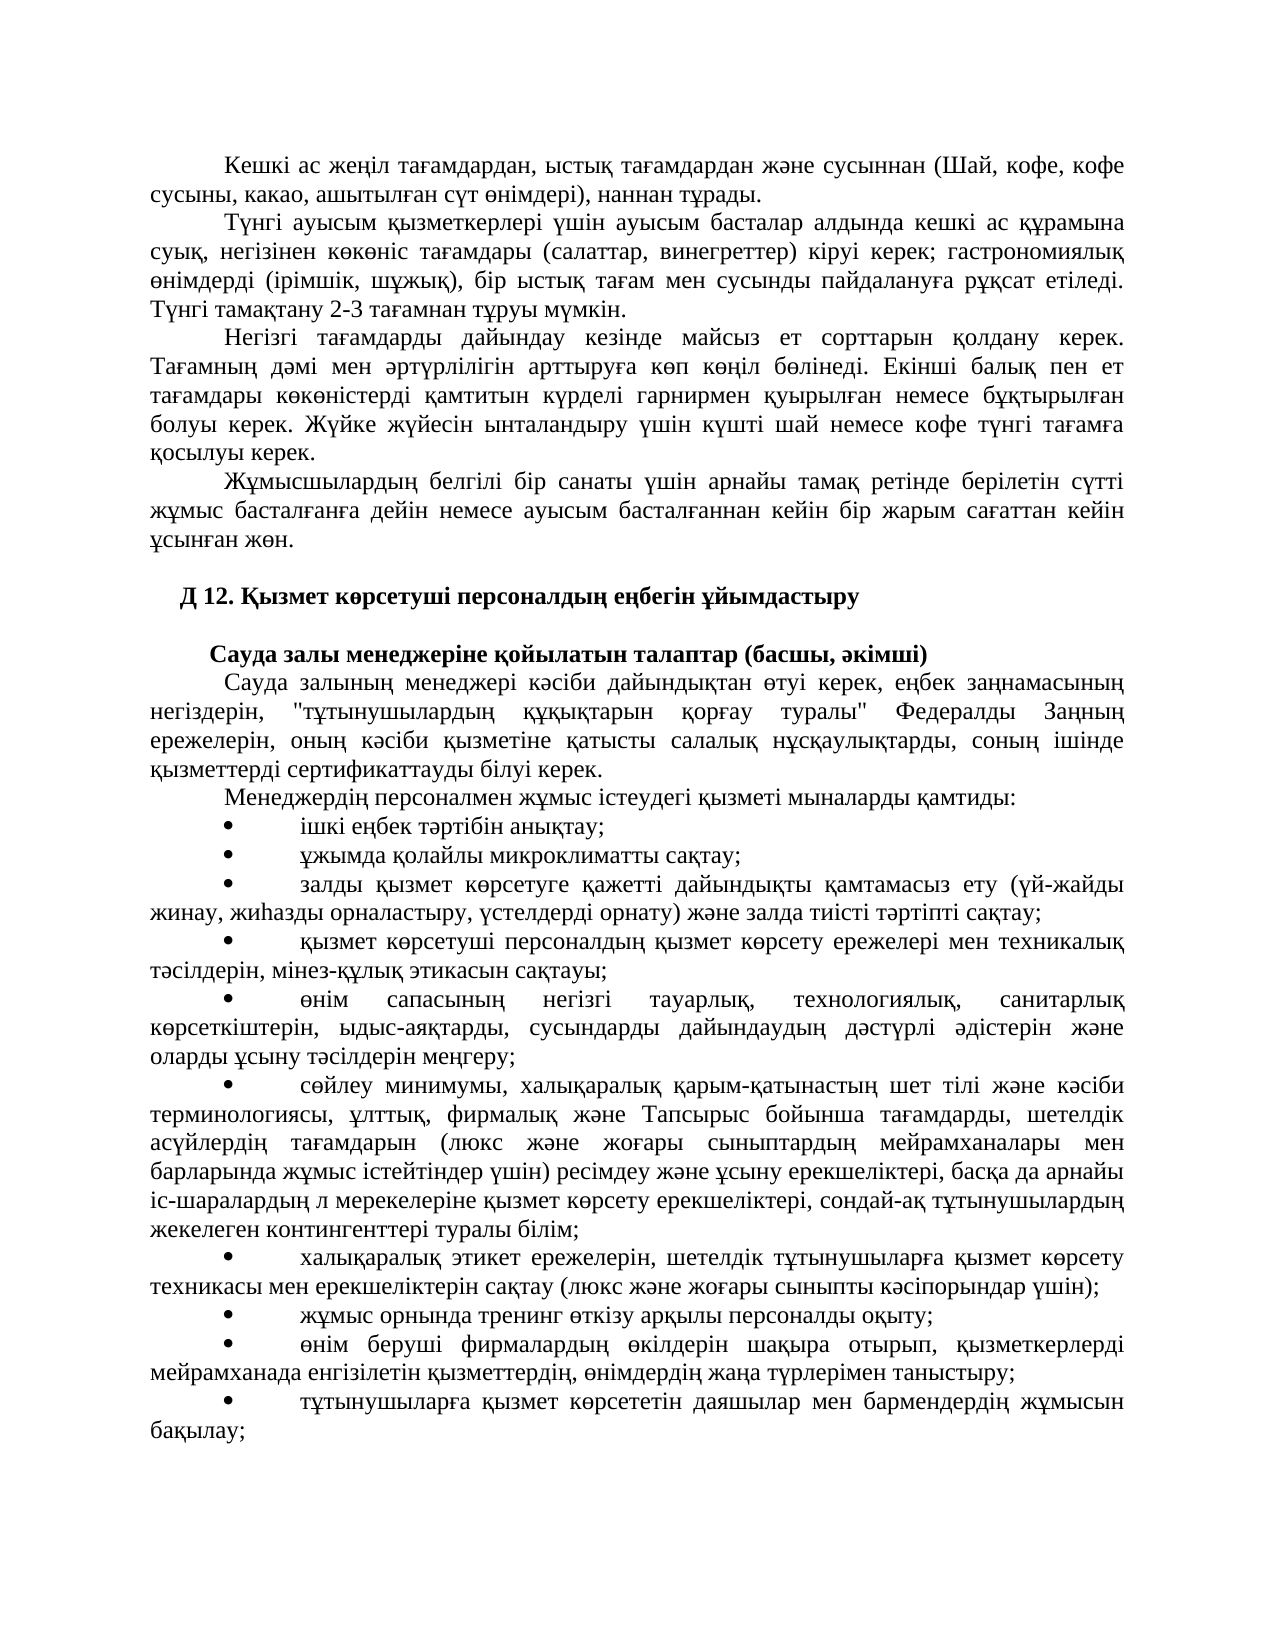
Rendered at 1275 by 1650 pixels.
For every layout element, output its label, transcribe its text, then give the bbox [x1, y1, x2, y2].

list ішкі еңбек тәртібін анықтау; [150, 811, 1125, 840]
list сөйлеу минимумы, халықаралық қарым-қатынастың шет тілі және кәсіби терминологиясы, ұлттық, фирмалық және Тапсырыс бойынша тағамдарды, шетелдік асүйлердің тағамдарын (люкс және жоғары сыныптардың мейрамханалары мен барларында жұмыс істейтіндер үшін) ресімдеу және ұсыну ерекшеліктері, басқа да арнайы іс-шаралардың л мерекелеріне қызмет көрсету ерекшеліктері, сондай-ақ тұтынушылардың жекелеген контингенттері туралы білім; [150, 1070, 1125, 1242]
list залды қызмет көрсетуге қажетті дайындықты қамтамасыз ету (үй-жайды жинау, жиһазды орналастыру, үстелдерді орнату) және залда тиісті тәртіпті сақтау; [150, 869, 1125, 926]
text Менеджердің персоналмен жұмыс істеудегі қызметі мыналарды қамтиды: [150, 782, 1125, 811]
list қызмет көрсетуші персоналдың қызмет көрсету ережелері мен техникалық тәсілдерін, мінез-құлық этикасын сақтауы; [150, 926, 1125, 984]
text Негізгі тағамдарды дайындау кезінде майсыз ет сорттарын қолдану керек. Тағамның дәмі мен әртүрлілігін арттыруға көп көңіл бөлінеді. Екінші балық пен ет тағамдары көкөністерді қамтитын күрделі гарнирмен қуырылған немесе бұқтырылған болуы керек. Жүйке жүйесін ынталандыру үшін күшті шай немесе кофе түнгі тағамға қосылуы керек. [150, 322, 1125, 466]
list халықаралық этикет ережелерін, шетелдік тұтынушыларға қызмет көрсету техникасы мен ерекшеліктерін сақтау (люкс және жоғары сыныпты кәсіпорындар үшін); [150, 1242, 1125, 1300]
list тұтынушыларға қызмет көрсететін даяшылар мен бармендердің жұмысын бақылау; [150, 1386, 1125, 1444]
text Жұмысшылардың белгілі бір санаты үшін арнайы тамақ ретінде берілетін сүтті жұмыс басталғанға дейін немесе ауысым басталғаннан кейін бір жарым сағаттан кейін ұсынған жөн. [150, 466, 1125, 552]
list өнім беруші фирмалардың өкілдерін шақыра отырып, қызметкерлерді мейрамханада енгізілетін қызметтердің, өнімдердің жаңа түрлерімен таныстыру; [150, 1329, 1125, 1386]
text Түнгі ауысым қызметкерлері үшін ауысым басталар алдында кешкі ас құрамына суық, негізінен көкөніс тағамдары (салаттар, винегреттер) кіруі керек; гастрономиялық өнімдерді (ірімшік, шұжық), бір ыстық тағам мен сусынды пайдалануға рұқсат етіледі. Түнгі тамақтану 2-3 тағамнан тұруы мүмкін. [150, 207, 1125, 322]
list Д 12. Қызмет көрсетуші персоналдың еңбегін ұйымдастыру [150, 581, 1125, 610]
text Сауда залының менеджері кәсіби дайындықтан өтуі керек, еңбек заңнамасының негіздерін, "тұтынушылардың құқықтарын қорғау туралы" Федералды Заңның ережелерін, оның кәсіби қызметіне қатысты салалық нұсқаулықтарды, соның ішінде қызметтерді сертификаттауды білуі керек. [150, 667, 1125, 782]
list өнім сапасының негізгі тауарлық, технологиялық, санитарлық көрсеткіштерін, ыдыс-аяқтарды, сусындарды дайындаудың дәстүрлі әдістерін және оларды ұсыну тәсілдерін меңгеру; [150, 984, 1125, 1070]
text Сауда залы менеджеріне қойылатын талаптар (басшы, әкімші) [150, 639, 1125, 667]
list жұмыс орнында тренинг өткізу арқылы персоналды оқыту; [150, 1300, 1125, 1329]
text Кешкі ас жеңіл тағамдардан, ыстық тағамдардан және сусыннан (Шай, кофе, кофе сусыны, какао, ашытылған сүт өнімдері), наннан тұрады. [150, 150, 1125, 207]
list ұжымда қолайлы микроклиматты сақтау; [150, 840, 1125, 869]
